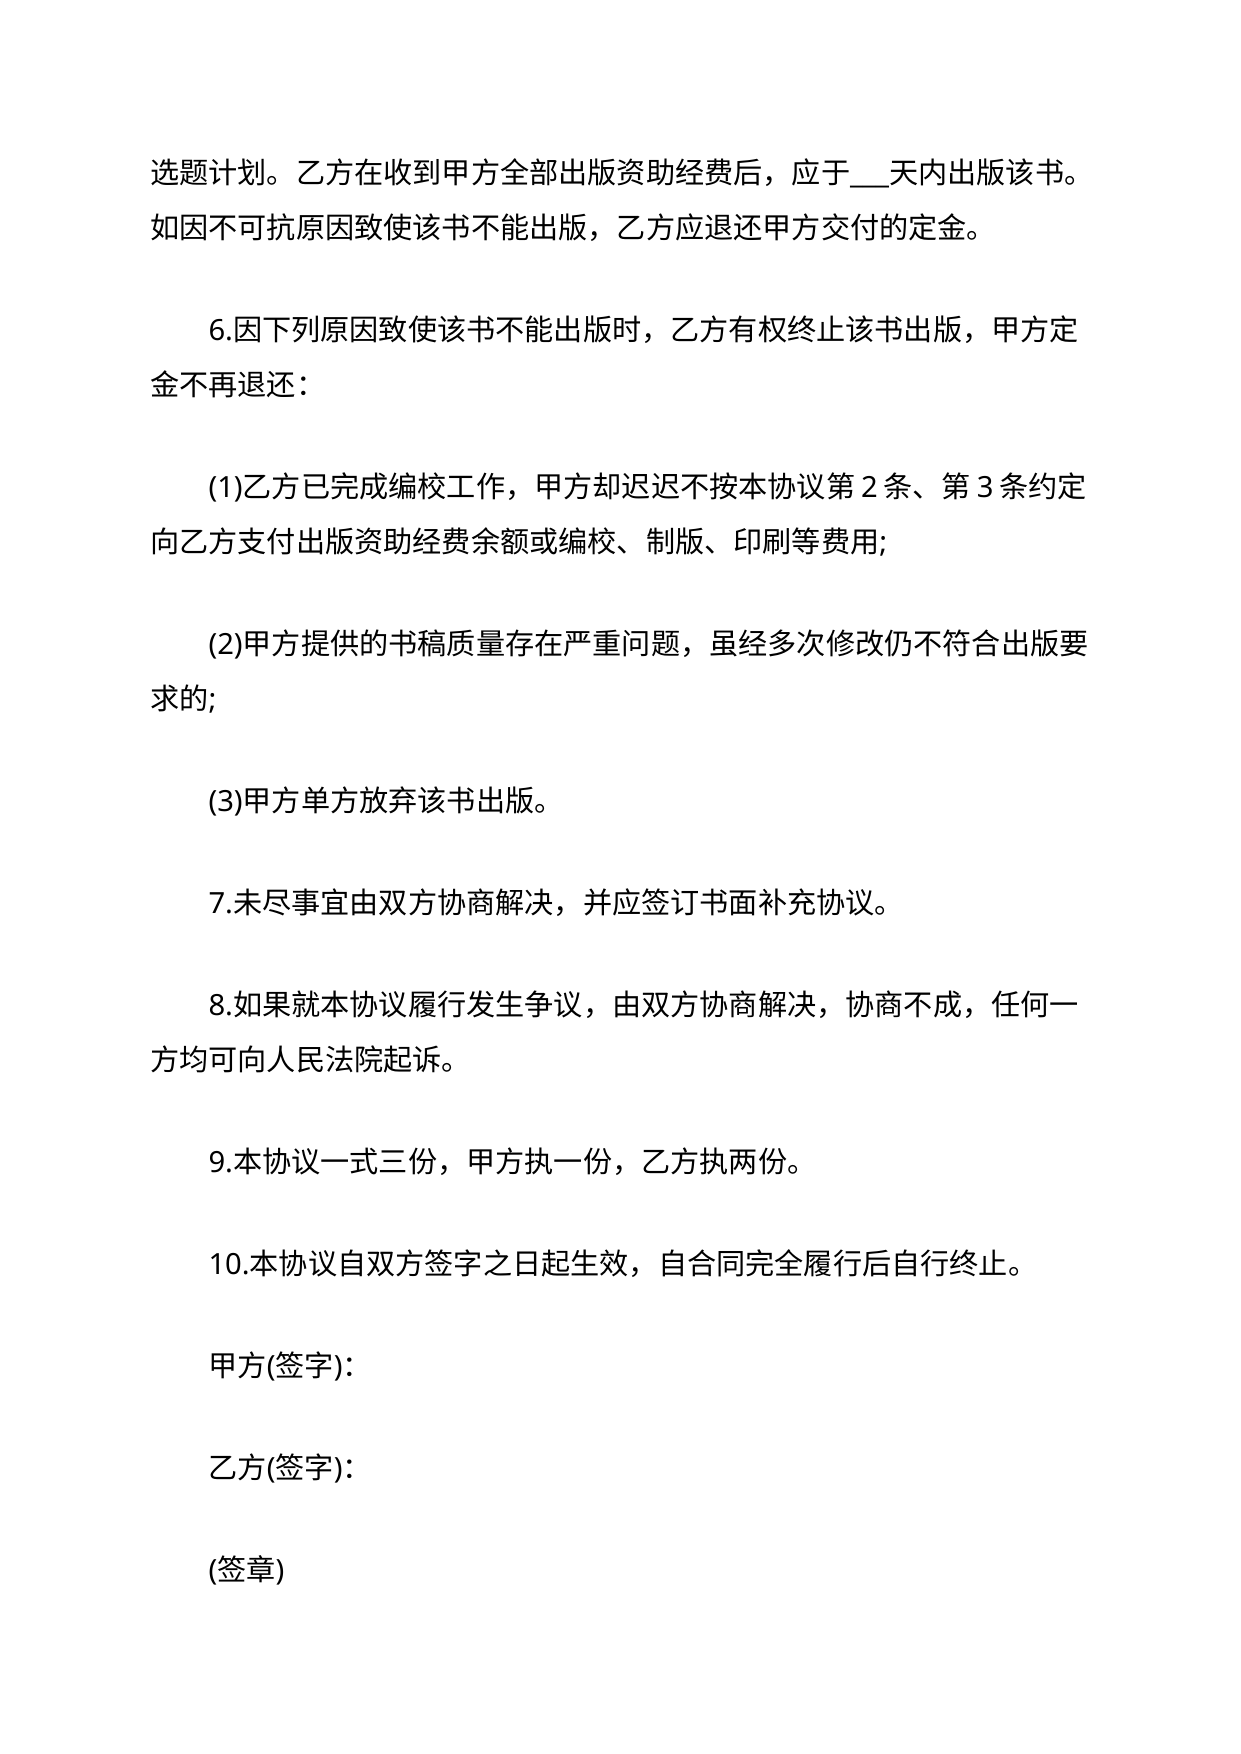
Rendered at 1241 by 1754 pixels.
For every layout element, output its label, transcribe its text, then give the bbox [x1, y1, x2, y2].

text 甲方(签字)： [150, 1342, 1090, 1384]
text 8.如果就本协议履行发生争议，由双方协商解决，协商不成，任何一方均可向人民法院起诉。 [150, 981, 1090, 1079]
text 9.本协议一式三份，甲方执一份，乙方执两份。 [150, 1138, 1090, 1181]
text 6.因下列原因致使该书不能出版时，乙方有权终止该书出版，甲方定金不再退还： [150, 307, 1090, 404]
text (签章) [150, 1546, 1090, 1588]
text (3)甲方单方放弃该书出版。 [150, 777, 1090, 820]
text 乙方(签字)： [150, 1444, 1090, 1487]
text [150, 150, 1090, 247]
text (1)乙方已完成编校工作，甲方却迟迟不按本协议第2条、第3条约定向乙方支付出版资助经费余额或编校、制版、印刷等费用; [150, 463, 1090, 561]
text 7.未尽事宜由双方协商解决，并应签订书面补充协议。 [150, 879, 1090, 922]
text 10.本协议自双方签字之日起生效，自合同完全履行后自行终止。 [150, 1240, 1090, 1283]
text (2)甲方提供的书稿质量存在严重问题，虽经多次修改仍不符合出版要求的; [150, 621, 1090, 718]
